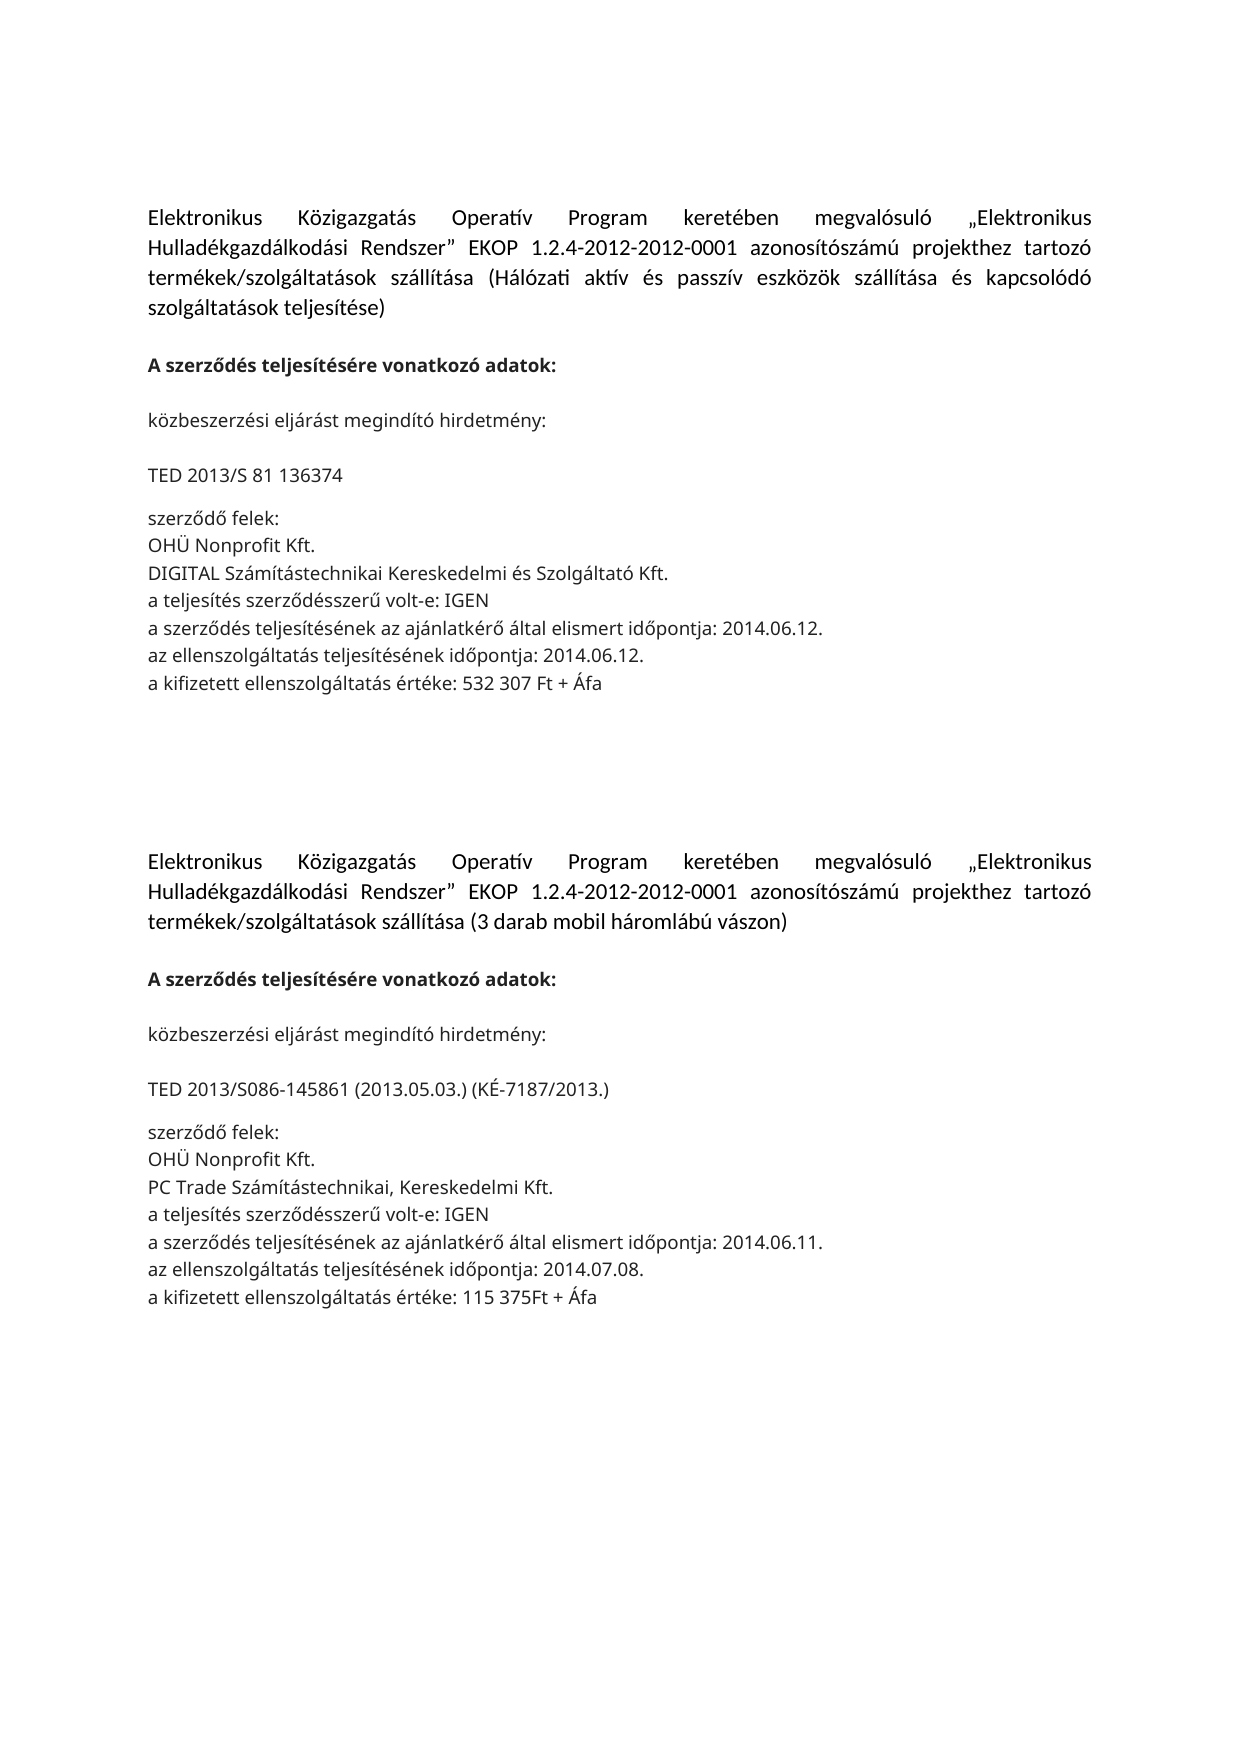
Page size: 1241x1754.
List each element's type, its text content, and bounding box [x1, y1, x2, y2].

text szerződő felek: OHÜ Nonprofit Kft. DIGITAL Számítástechnikai Kereskedelmi és Szolgáltató Kft. a teljesítés szerződésszerű volt-e: IGEN a szerződés teljesítésének az ajánlatkérő által elismert időpontja: 2014.06.12. az ellenszolgáltatás teljesítésének időpontja: 2014.06.12. a kifizetett ellenszolgáltatás értéke: 532 307 Ft + Áfa [148, 505, 1093, 696]
text Elektronikus Közigazgatás Operatív Program keretében megvalósuló „Elektronikus Hulladékgazdálkodási Rendszer” EKOP 1.2.4-2012-2012-0001 azonosítószámú projekthez tartozó termékek/szolgáltatások szállítása (Hálózati aktív és passzív eszközök szállítása és kapcsolódó szolgáltatások teljesítése) [148, 203, 1093, 321]
text A szerződés teljesítésére vonatkozó adatok: [148, 954, 1093, 992]
text TED 2013/S086-145861 (2013.05.03.) (KÉ-7187/2013.) [148, 1064, 1093, 1102]
text Elektronikus Közigazgatás Operatív Program keretében megvalósuló „Elektronikus Hulladékgazdálkodási Rendszer” EKOP 1.2.4-2012-2012-0001 azonosítószámú projekthez tartozó termékek/szolgáltatások szállítása (3 darab mobil háromlábú vászon) [148, 847, 1093, 935]
text szerződő felek: OHÜ Nonprofit Kft. PC Trade Számítástechnikai, Kereskedelmi Kft. a teljesítés szerződésszerű volt-e: IGEN a szerződés teljesítésének az ajánlatkérő által elismert időpontja: 2014.06.11. az ellenszolgáltatás teljesítésének időpontja: 2014.07.08. a kifizetett ellenszolgáltatás értéke: 115 375Ft + Áfa [148, 1119, 1093, 1309]
text TED 2013/S 81 136374 [148, 450, 1093, 488]
text A szerződés teljesítésére vonatkozó adatok: [148, 340, 1093, 378]
text közbeszerzési eljárást megindító hirdetmény: [148, 395, 1093, 433]
text közbeszerzési eljárást megindító hirdetmény: [148, 1009, 1093, 1047]
